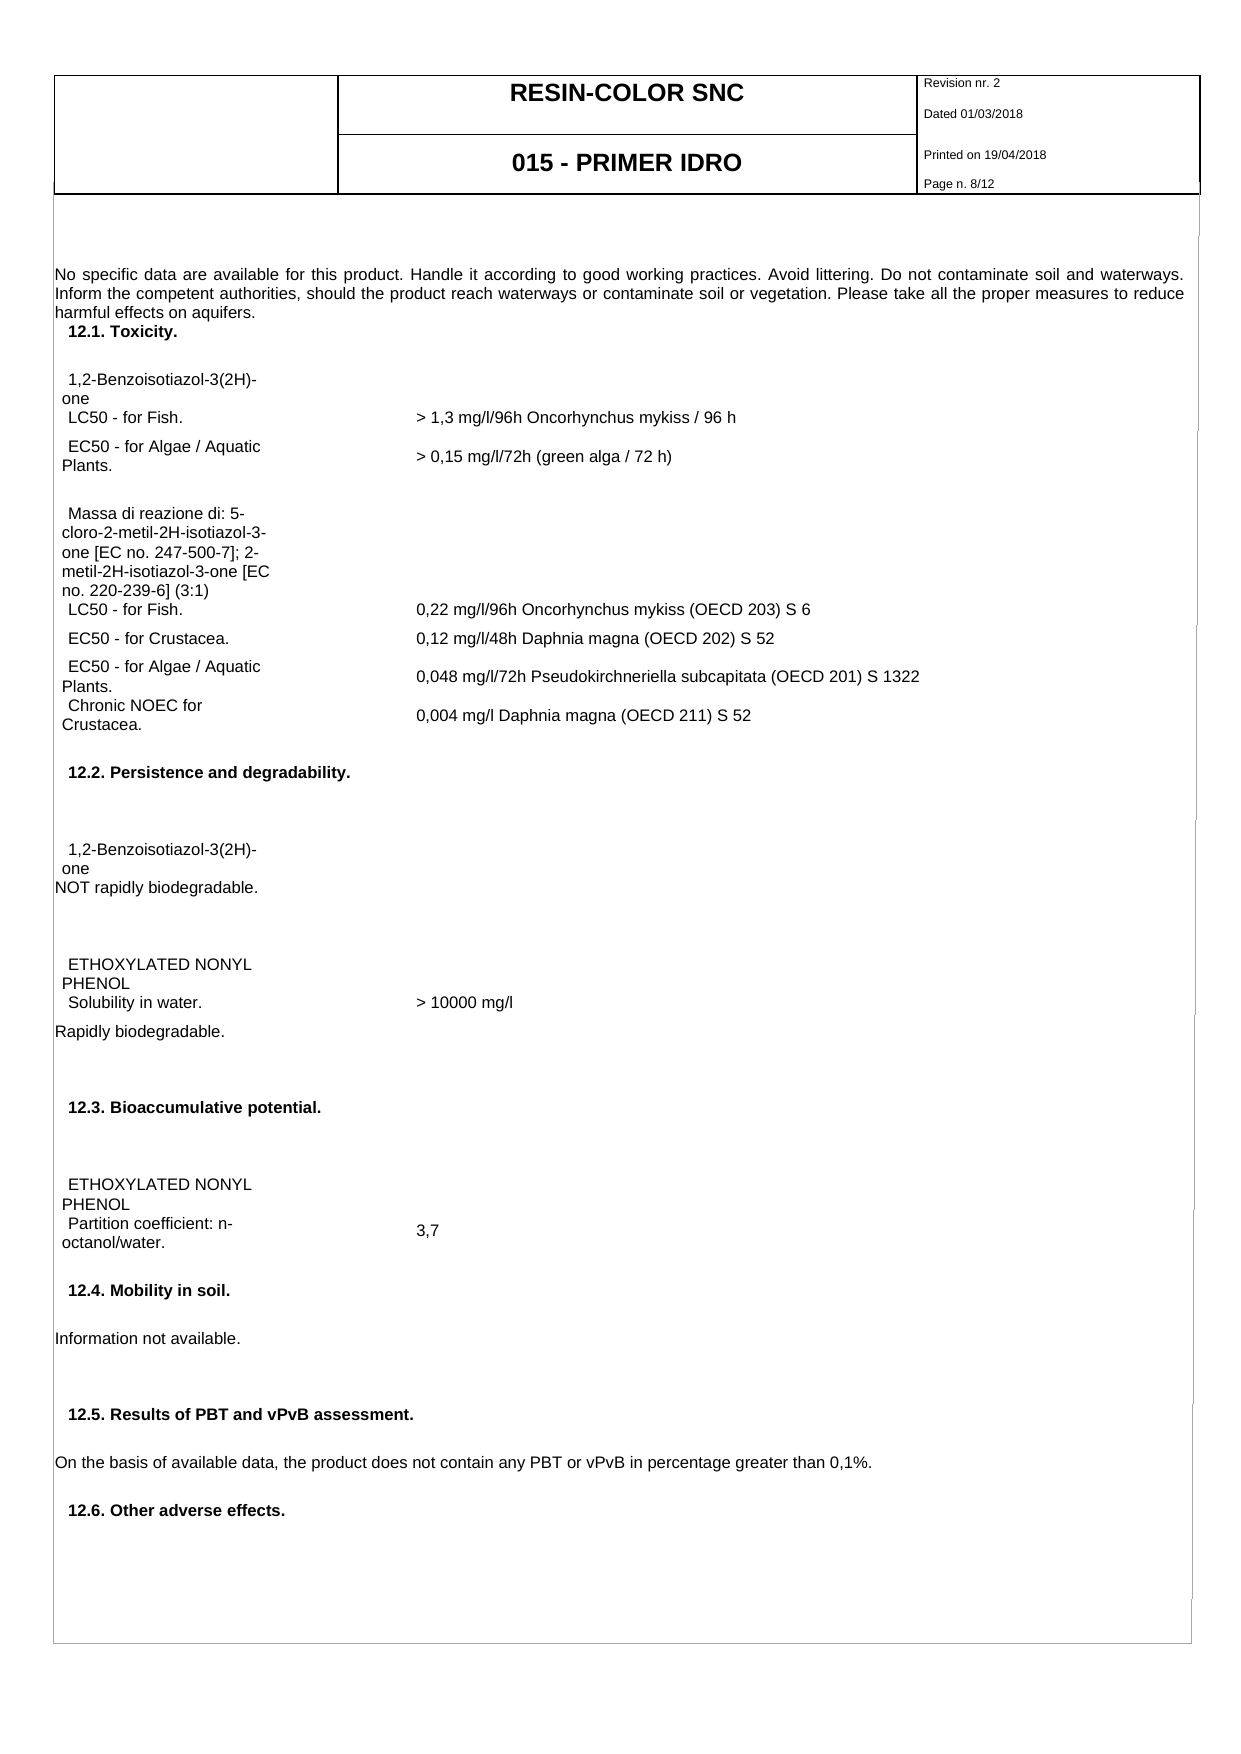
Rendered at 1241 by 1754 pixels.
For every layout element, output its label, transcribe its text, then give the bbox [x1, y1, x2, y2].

text Solubility in water. > 10000 mg/l Rapidly biodegradable. [54, 993, 514, 1041]
subtitle Persistence and degradability. [68, 763, 1198, 782]
text > 0,15 mg/l/72h (green alga / 72 h) [416, 447, 1198, 466]
text EC50 - for Algae / Aquatic Plants. [62, 657, 263, 696]
text LC50 - for Fish. 0,22 mg/l/96h Oncorhynchus mykiss (OECD 203) S 6 [68, 600, 1198, 619]
text Massa di reazione di: 5- cloro-2-metil-2H-isotiazol-3- one [EC no. 247-500-7]; 2- [62, 504, 267, 562]
text 1,2-Benzoisotiazol-3(2H)- one [62, 839, 260, 878]
text 3,7 [416, 1221, 1198, 1240]
text 1,2-Benzoisotiazol-3(2H)- one [62, 370, 260, 408]
subtitle Other adverse effects. [68, 1501, 1198, 1520]
text LC50 - for Fish. > 1,3 mg/l/96h Oncorhynchus mykiss / 96 h [68, 408, 1198, 427]
text 0,048 mg/l/72h Pseudokirchneriella subcapitata (OECD 201) S 1322 [416, 667, 1198, 686]
subtitle Bioaccumulative potential. [68, 1098, 1198, 1117]
text EC50 - for Algae / Aquatic Plants. [62, 437, 263, 475]
text 015 - PRIMER IDRO Printed on 19/04/2018 Page n. 8/12 [512, 136, 1048, 191]
subtitle Toxicity. [68, 322, 1198, 341]
text RESIN-COLOR SNC Revision nr. 2 Dated 01/03/2018 [509, 76, 1024, 121]
text metil-2H-isotiazol-3-one [EC no. 220-239-6] (3:1) [62, 562, 273, 600]
text Partition coefficient: n- octanol/water. [62, 1213, 235, 1252]
text 0,004 mg/l Daphnia magna (OECD 211) S 52 [416, 705, 1198, 724]
text NOT rapidly biodegradable. [54, 878, 1198, 897]
text On the basis of available data, the product does not contain any PBT or vPvB in percentage greater than 0,1%. [54, 1453, 1198, 1472]
text ETHOXYLATED NONYL PHENOL [62, 954, 255, 993]
subtitle Results of PBT and vPvB assessment. [68, 1405, 1198, 1424]
text ETHOXYLATED NONYL PHENOL [62, 1175, 254, 1213]
text Chronic NOEC for Crustacea. [62, 696, 204, 734]
text No specific data are available for this product. Handle it according to good working practices. Avoid littering. Do not contaminate soil and waterways. Inform the competent authorities, should the product reach waterways or contaminate soil or vegetation. Please take all the proper measures to reduce harmful effects on aquifers. [54, 264, 1187, 322]
text Information not available. [54, 1328, 1198, 1348]
subtitle Mobility in soil. [68, 1280, 1198, 1299]
text EC50 - for Crustacea. 0,12 mg/l/48h Daphnia magna (OECD 202) S 52 [68, 628, 1198, 648]
